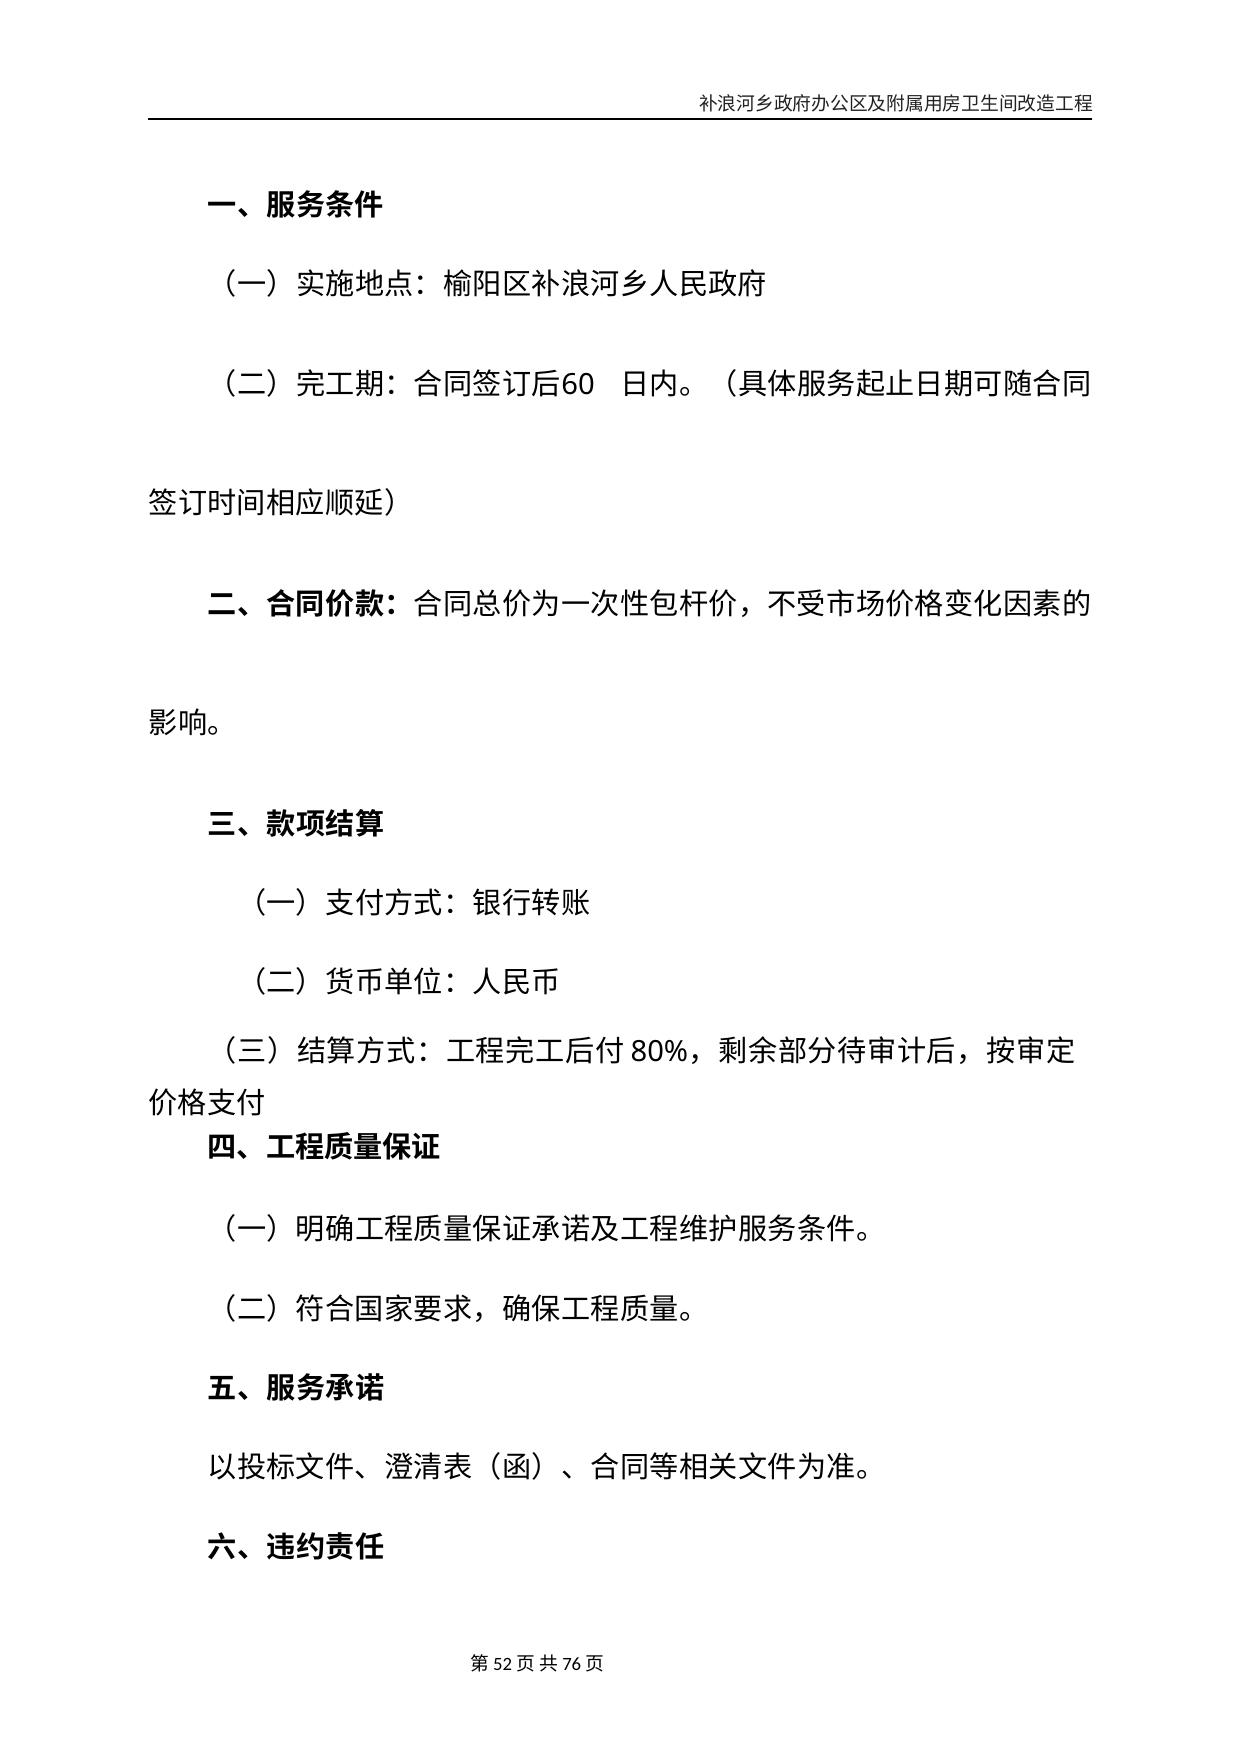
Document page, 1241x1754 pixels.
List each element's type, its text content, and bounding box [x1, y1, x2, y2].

text 五、服务承诺 [148, 1346, 1092, 1426]
text （一）实施地点：榆阳区补浪河乡人民政府 [148, 242, 1092, 321]
text 一、服务条件 [148, 163, 1092, 242]
text （二）完工期：合同签订后60日内。（具体服务起止日期可随合同签订时间相应顺延） [148, 342, 1092, 541]
text 三、款项结算 [148, 782, 1092, 861]
text 四、工程质量保证 [148, 1124, 1075, 1166]
text （三）结算方式：工程完工后付80%，剩余部分待审计后，按审定价格支付 [148, 1020, 1075, 1124]
text 六、违约责任 [148, 1505, 1092, 1584]
text （二）货币单位：人民币 [148, 940, 1092, 1020]
text 以投标文件、澄清表（函）、合同等相关文件为准。 [148, 1426, 1092, 1505]
text （一）明确工程质量保证承诺及工程维护服务条件。 [148, 1187, 1092, 1267]
text 二、合同价款：合同总价为一次性包杆价，不受市场价格变化因素的影响。 [148, 562, 1092, 761]
text （一）支付方式：银行转账 [148, 861, 1092, 940]
text （二）符合国家要求，确保工程质量。 [148, 1267, 1092, 1346]
